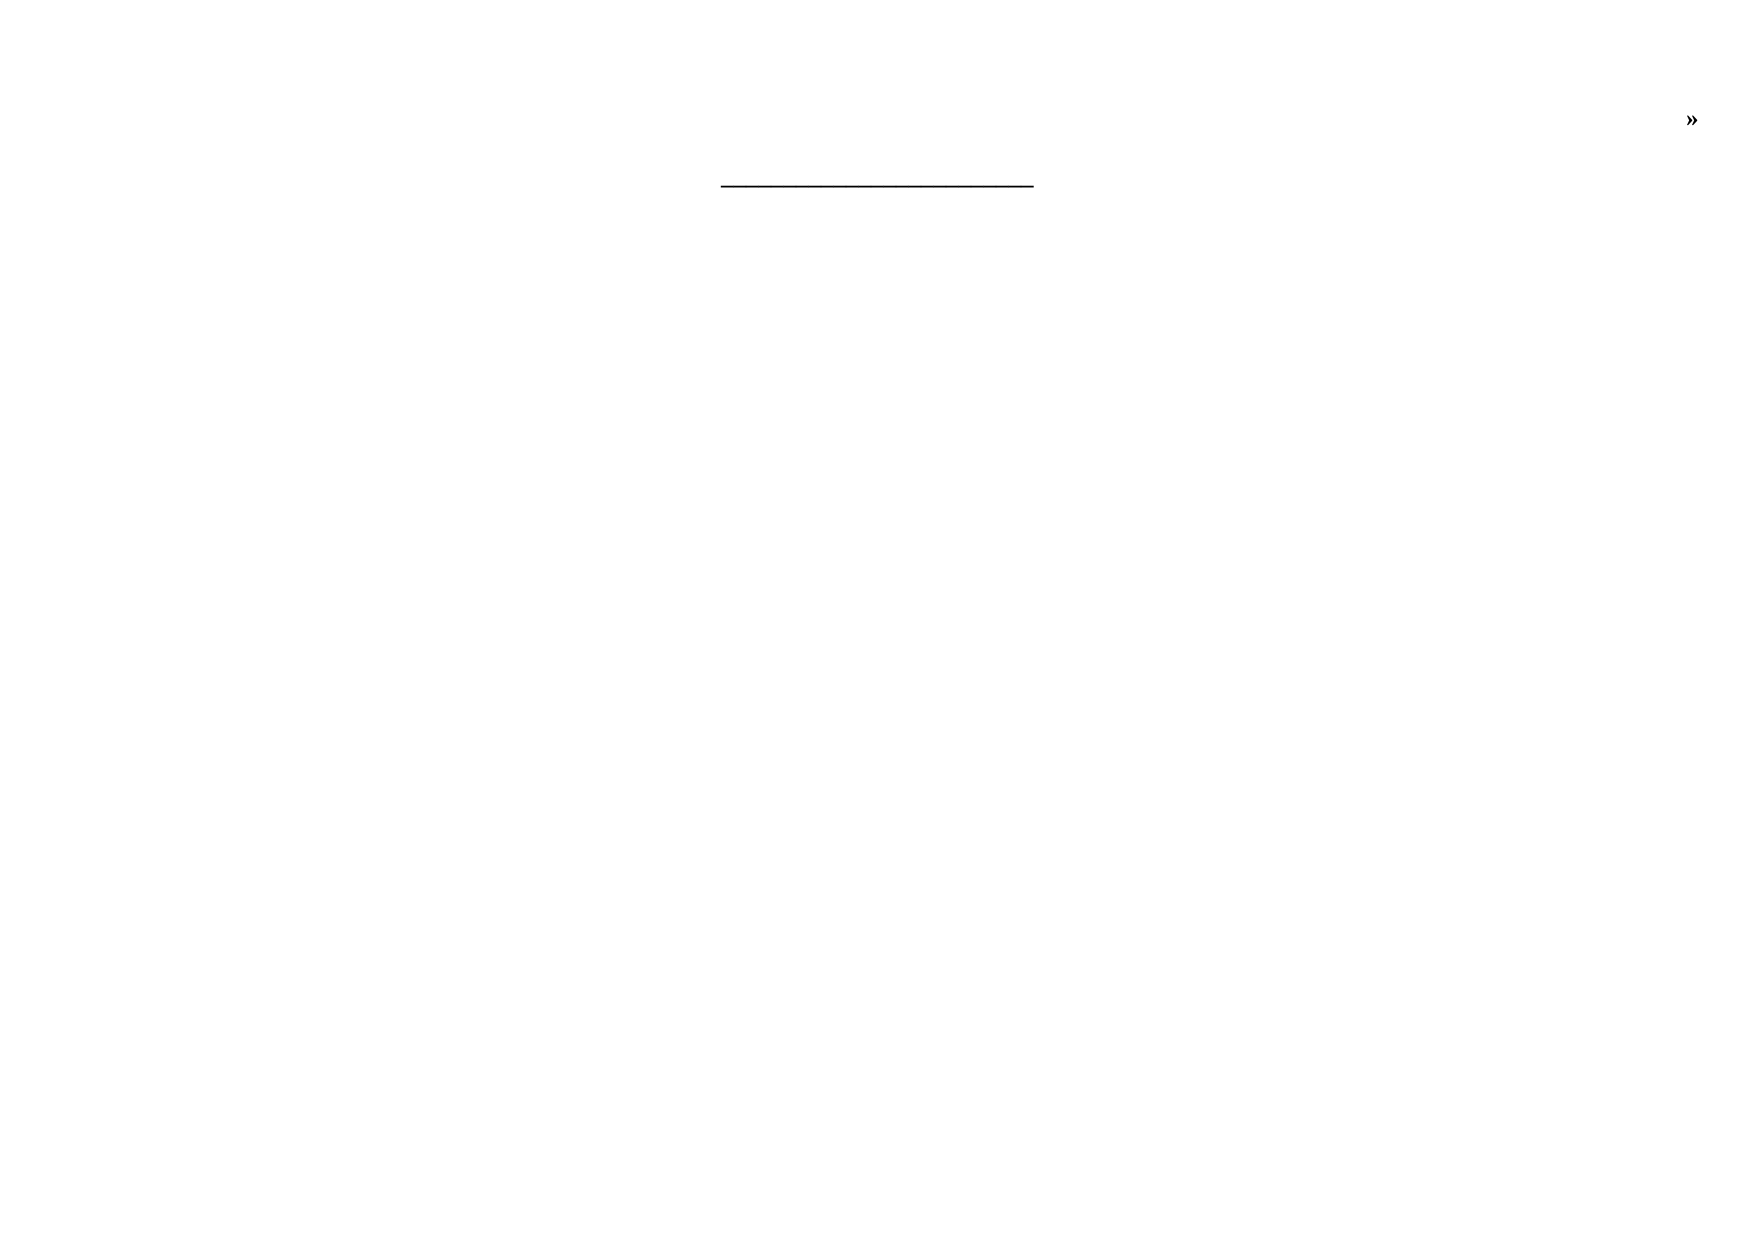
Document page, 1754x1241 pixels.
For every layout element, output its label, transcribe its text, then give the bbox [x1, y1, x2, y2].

text _________________________ [118, 161, 1636, 190]
text » [118, 103, 1698, 132]
